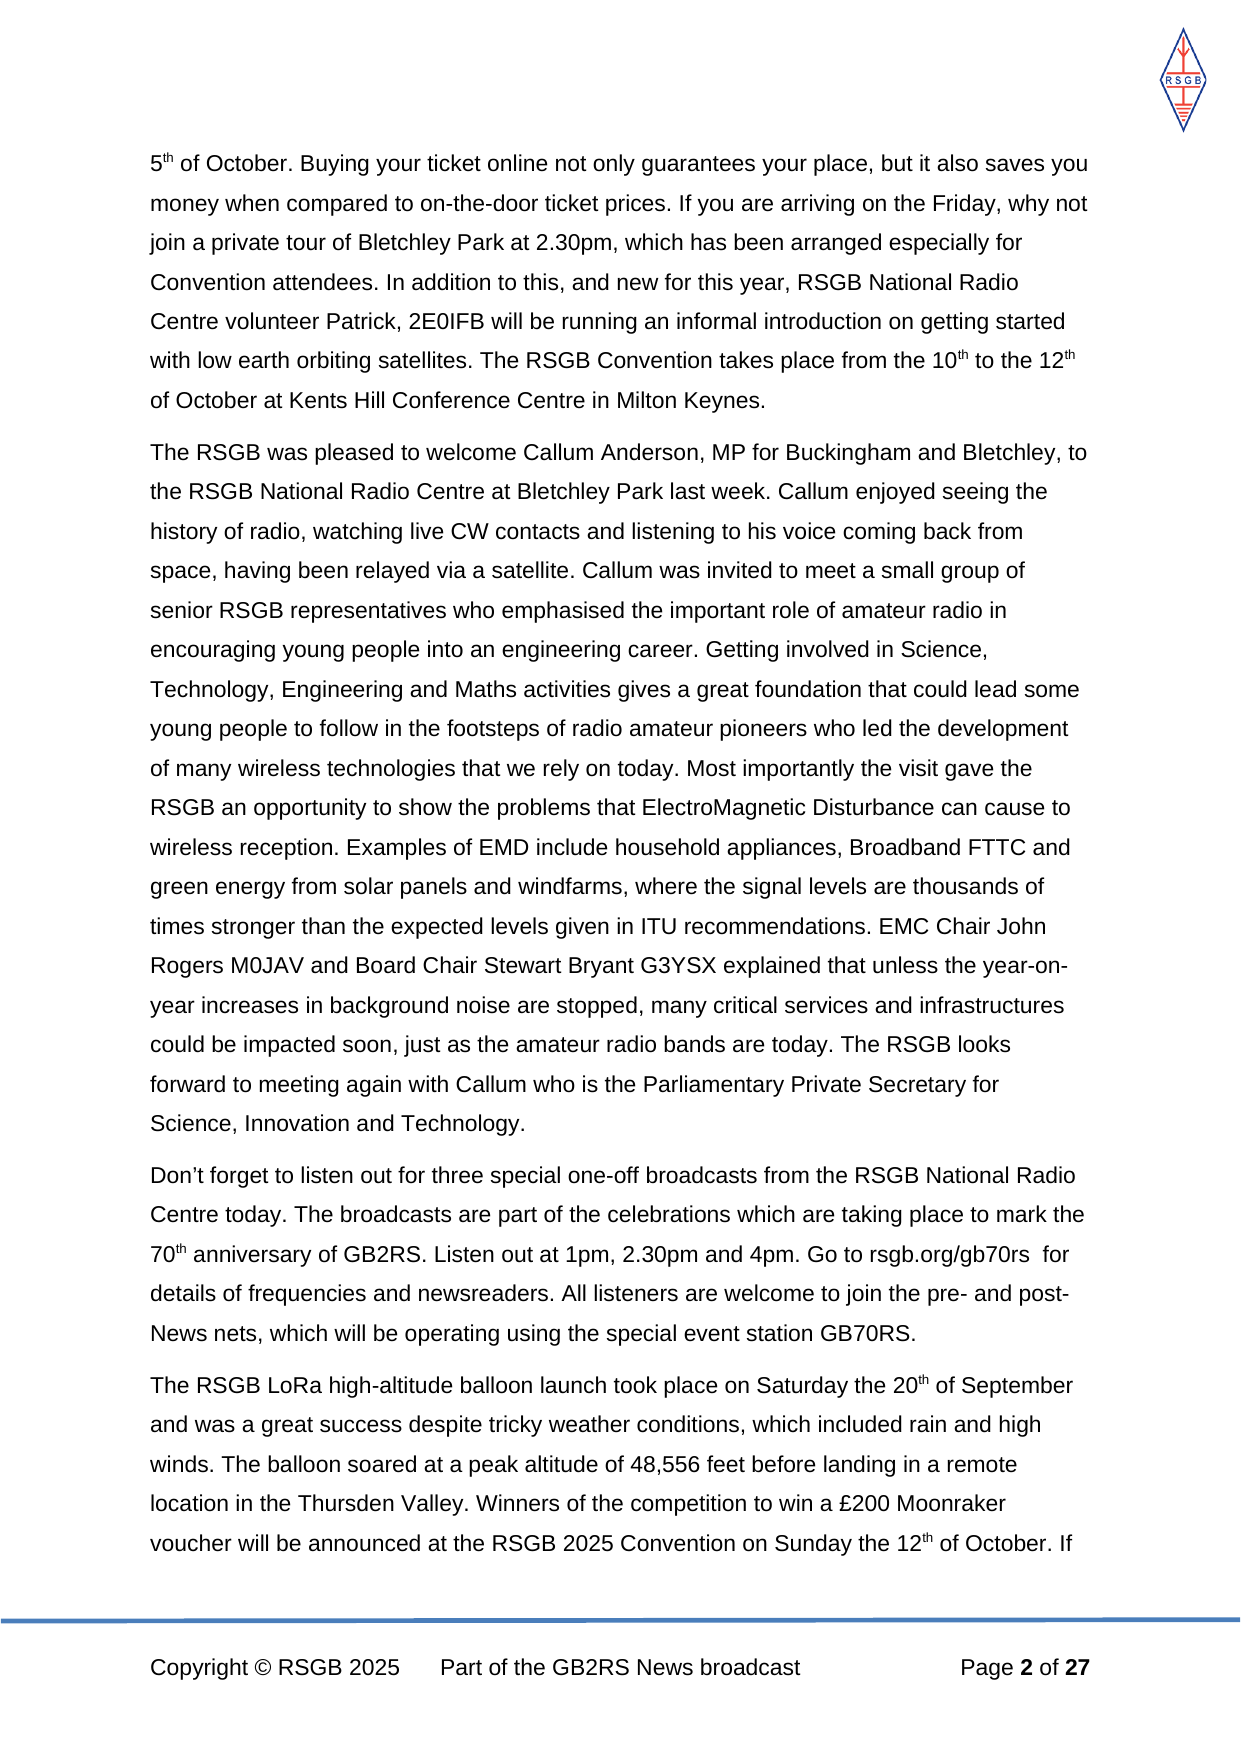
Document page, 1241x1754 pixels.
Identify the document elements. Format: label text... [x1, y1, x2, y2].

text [150, 150, 1090, 413]
picture [1156, 20, 1206, 136]
text The RSGB was pleased to welcome Callum Anderson, MP for Buckingham and Bletchley, to the RSGB National Radio Centre at Bletchley Park last week. Callum enjoyed seeing the history of radio, watching live CW contacts and listening to his voice coming back from space, having been relayed via a satellite. Callum was invited to meet a small group of senior RSGB representatives who emphasised the important role of amateur radio in encouraging young people into an engineering career. Getting involved in Science, Technology, Engineering and Maths activities gives a great foundation that could lead some young people to follow in the footsteps of radio amateur pioneers who led the development of many wireless technologies that we rely on today. Most importantly the visit gave the RSGB an opportunity to show the problems that ElectroMagnetic Disturbance can cause to wireless reception. Examples of EMD include household appliances, Broadband FTTC and green energy from solar panels and windfarms, where the signal levels are thousands of times stronger than the expected levels given in ITU recommendations. EMC Chair John Rogers M0JAV and Board Chair Stewart Bryant G3YSX explained that unless the year-on-year increases in background noise are stopped, many critical services and infrastructures could be impacted soon, just as the amateur radio bands are today. The RSGB looks forward to meeting again with Callum who is the Parliamentary Private Secretary for Science, Innovation and Technology. [150, 439, 1090, 1136]
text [150, 1372, 1090, 1556]
text Don’t forget to listen out for three special one-off broadcasts from the RSGB National Radio Centre today. The broadcasts are part of the celebrations which are taking place to mark the 70th anniversary of GB2RS. Listen out at 1pm, 2.30pm and 4pm. Go to rsgb.org/gb70rs for details of frequencies and newsreaders. All listeners are welcome to join the pre- and post-News nets, which will be operating using the special event station GB70RS. [150, 1162, 1090, 1346]
